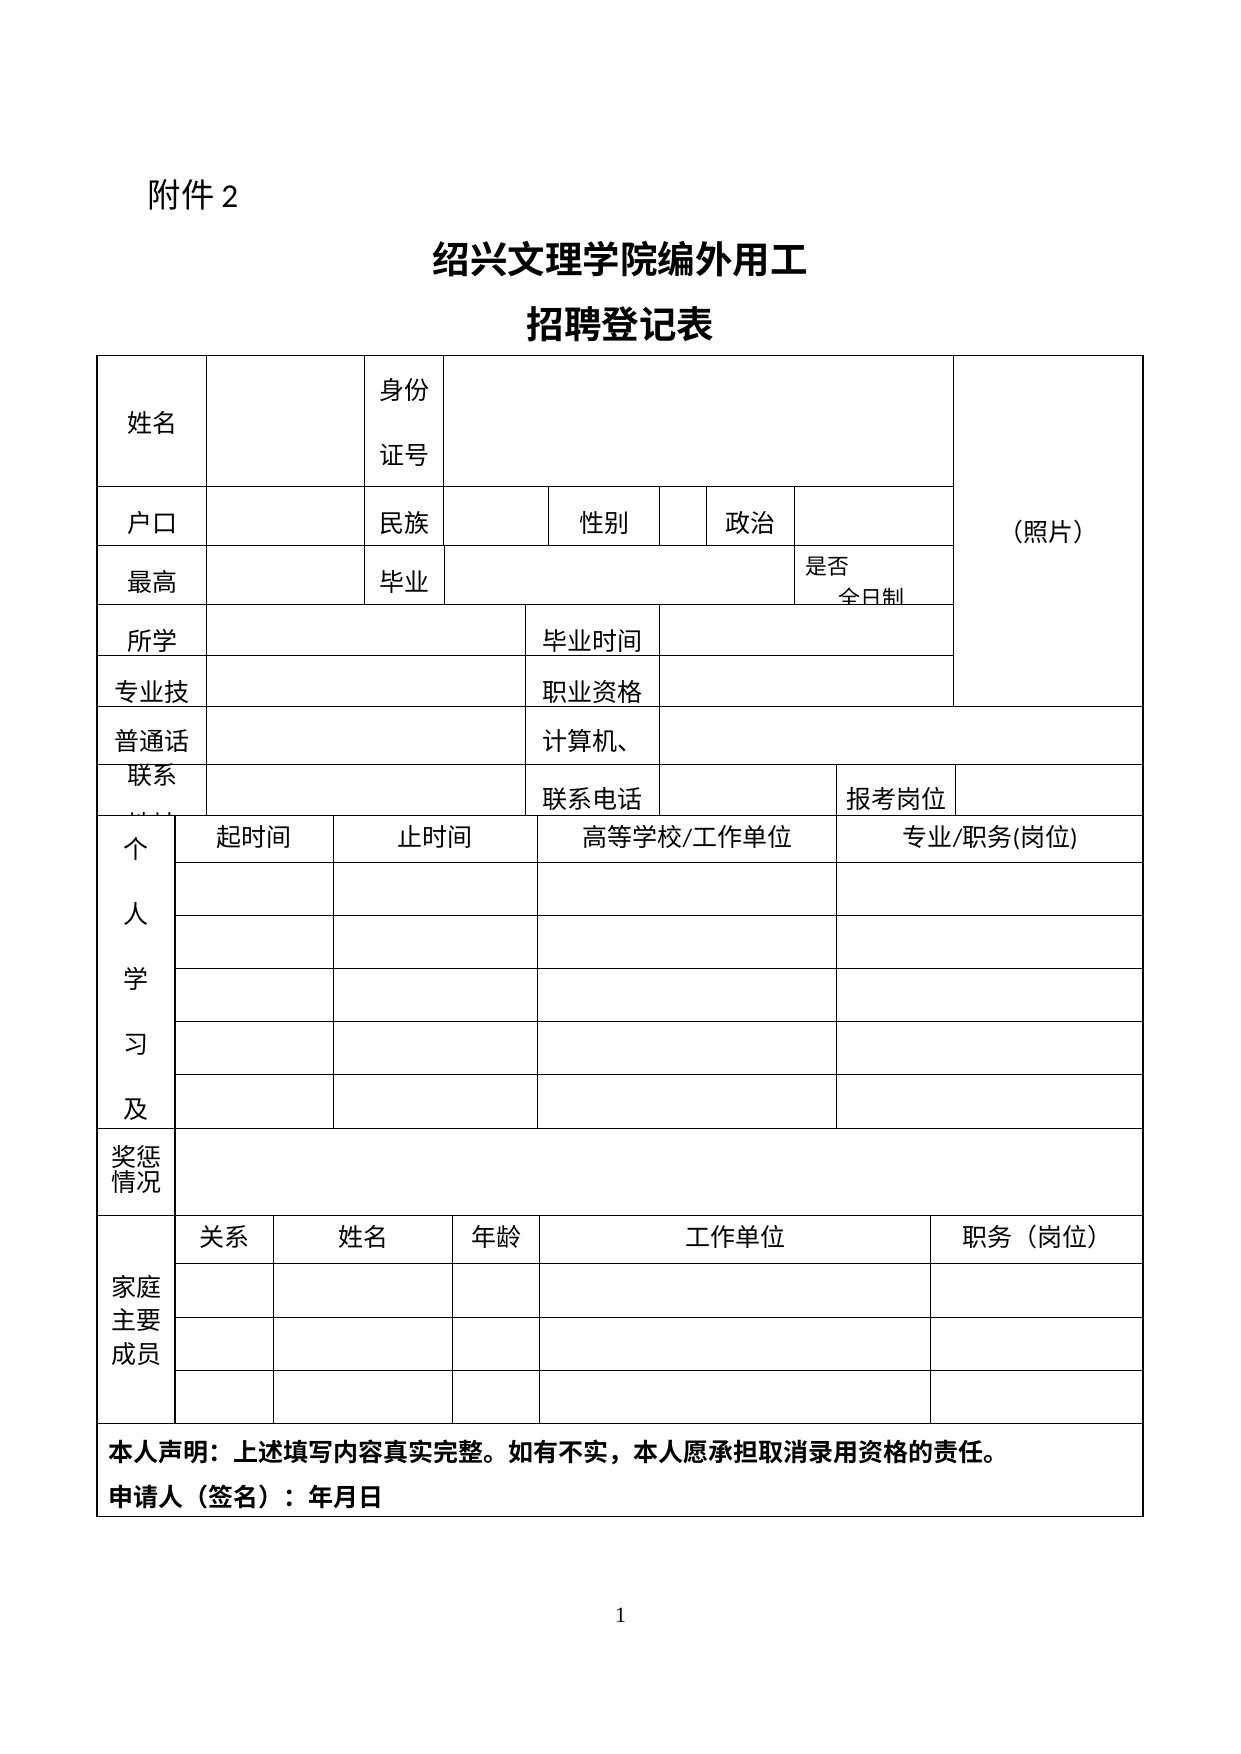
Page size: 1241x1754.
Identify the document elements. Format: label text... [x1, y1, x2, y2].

table_cell [176, 1022, 333, 1074]
table_cell [445, 546, 794, 604]
table_cell [538, 969, 836, 1021]
table_cell 专业/职务(岗位) [837, 816, 1142, 862]
table_cell [660, 605, 953, 655]
table_cell 工作单位 [540, 1216, 930, 1262]
table_cell 政治 面貌 [707, 487, 794, 545]
table_cell [274, 1371, 452, 1423]
table_cell 本人声明：上述填写内容真实完整。如有不实，本人愿承担取消录用资格的责任。 申请人（签名）：年月日 [98, 1424, 1142, 1516]
table_cell 性别 [549, 487, 659, 545]
text 绍兴文理学院编外用工 [148, 225, 1092, 290]
text 附件2 [148, 160, 1092, 225]
table_cell [660, 487, 706, 545]
table_cell 年龄 [453, 1216, 539, 1262]
table_cell [176, 916, 333, 968]
table_cell [660, 707, 1142, 764]
table_cell 关系 [176, 1216, 273, 1262]
table_cell 普通话水平 [98, 707, 206, 764]
table_cell [334, 863, 537, 915]
table_cell [837, 969, 1142, 1021]
table_cell [207, 707, 525, 764]
table_cell [207, 605, 525, 655]
table_cell 民族 [365, 487, 443, 545]
table_cell 高等学校/工作单位 [538, 816, 836, 862]
table_cell [931, 1371, 1142, 1423]
table_cell 是否 全日制 [795, 546, 953, 604]
table_cell [837, 916, 1142, 968]
table_cell [207, 765, 525, 814]
table_cell 联系电话 [526, 765, 659, 814]
table_cell [453, 1318, 539, 1370]
table_cell [274, 1318, 452, 1370]
table_cell 所学 专业 [98, 605, 206, 655]
table_cell [176, 1129, 1142, 1215]
table_cell [176, 1075, 333, 1127]
table_cell [176, 1264, 273, 1317]
table_cell 职业资格 [526, 656, 659, 706]
table_cell [334, 1022, 537, 1074]
table_cell 个 人 学 习 及 工 作 简 历 [98, 816, 174, 1127]
table_cell 联系 地址 [98, 765, 206, 814]
table_cell 户口 所在地 [98, 487, 206, 545]
table_cell [538, 863, 836, 915]
table_cell [795, 487, 953, 545]
table_cell [538, 916, 836, 968]
table_cell [956, 765, 1142, 814]
table_cell [176, 863, 333, 915]
table_cell 职务（岗位） [931, 1216, 1142, 1262]
table_cell [837, 863, 1142, 915]
table_cell [931, 1264, 1142, 1317]
table_cell [538, 1075, 836, 1127]
table_cell [540, 1371, 930, 1423]
table_cell [334, 916, 537, 968]
table_cell 报考岗位 [837, 765, 955, 814]
table_cell 奖惩 情况 [98, 1129, 174, 1215]
table_cell [274, 1264, 452, 1317]
table_cell [837, 1075, 1142, 1127]
table_cell [837, 1022, 1142, 1074]
table_cell [444, 487, 548, 545]
table_cell [207, 487, 364, 545]
table_cell [207, 656, 525, 706]
table_cell [176, 1371, 273, 1423]
table_cell 家庭 主要 成员 [98, 1216, 174, 1423]
table_cell [660, 765, 836, 814]
table_cell 毕业 院校 [365, 546, 444, 604]
table_cell [176, 969, 333, 1021]
table_cell [931, 1318, 1142, 1370]
table_cell [207, 546, 364, 604]
text 招聘登记表 [148, 290, 1092, 355]
table_cell [453, 1371, 539, 1423]
table_cell [176, 1318, 273, 1370]
table_cell 起时间 [176, 816, 333, 862]
table_cell [540, 1264, 930, 1317]
table_cell 专业技术职称 [98, 656, 206, 706]
table_header [207, 356, 364, 486]
table_header （照片） [954, 356, 1142, 706]
table_cell [453, 1264, 539, 1317]
table_cell 姓名 [274, 1216, 452, 1262]
table_header [444, 356, 953, 486]
table_header 姓名 [98, 356, 206, 486]
table_header 身份证号 [365, 356, 443, 486]
table_cell [334, 1075, 537, 1127]
table_cell 计算机、英语等级 [526, 707, 659, 764]
table_cell [538, 1022, 836, 1074]
table_cell [334, 969, 537, 1021]
table_cell 最高 学历 [98, 546, 206, 604]
table_cell 毕业时间 [526, 605, 659, 655]
table_cell [540, 1318, 930, 1370]
table_cell 止时间 [334, 816, 537, 862]
table_cell [660, 656, 953, 706]
